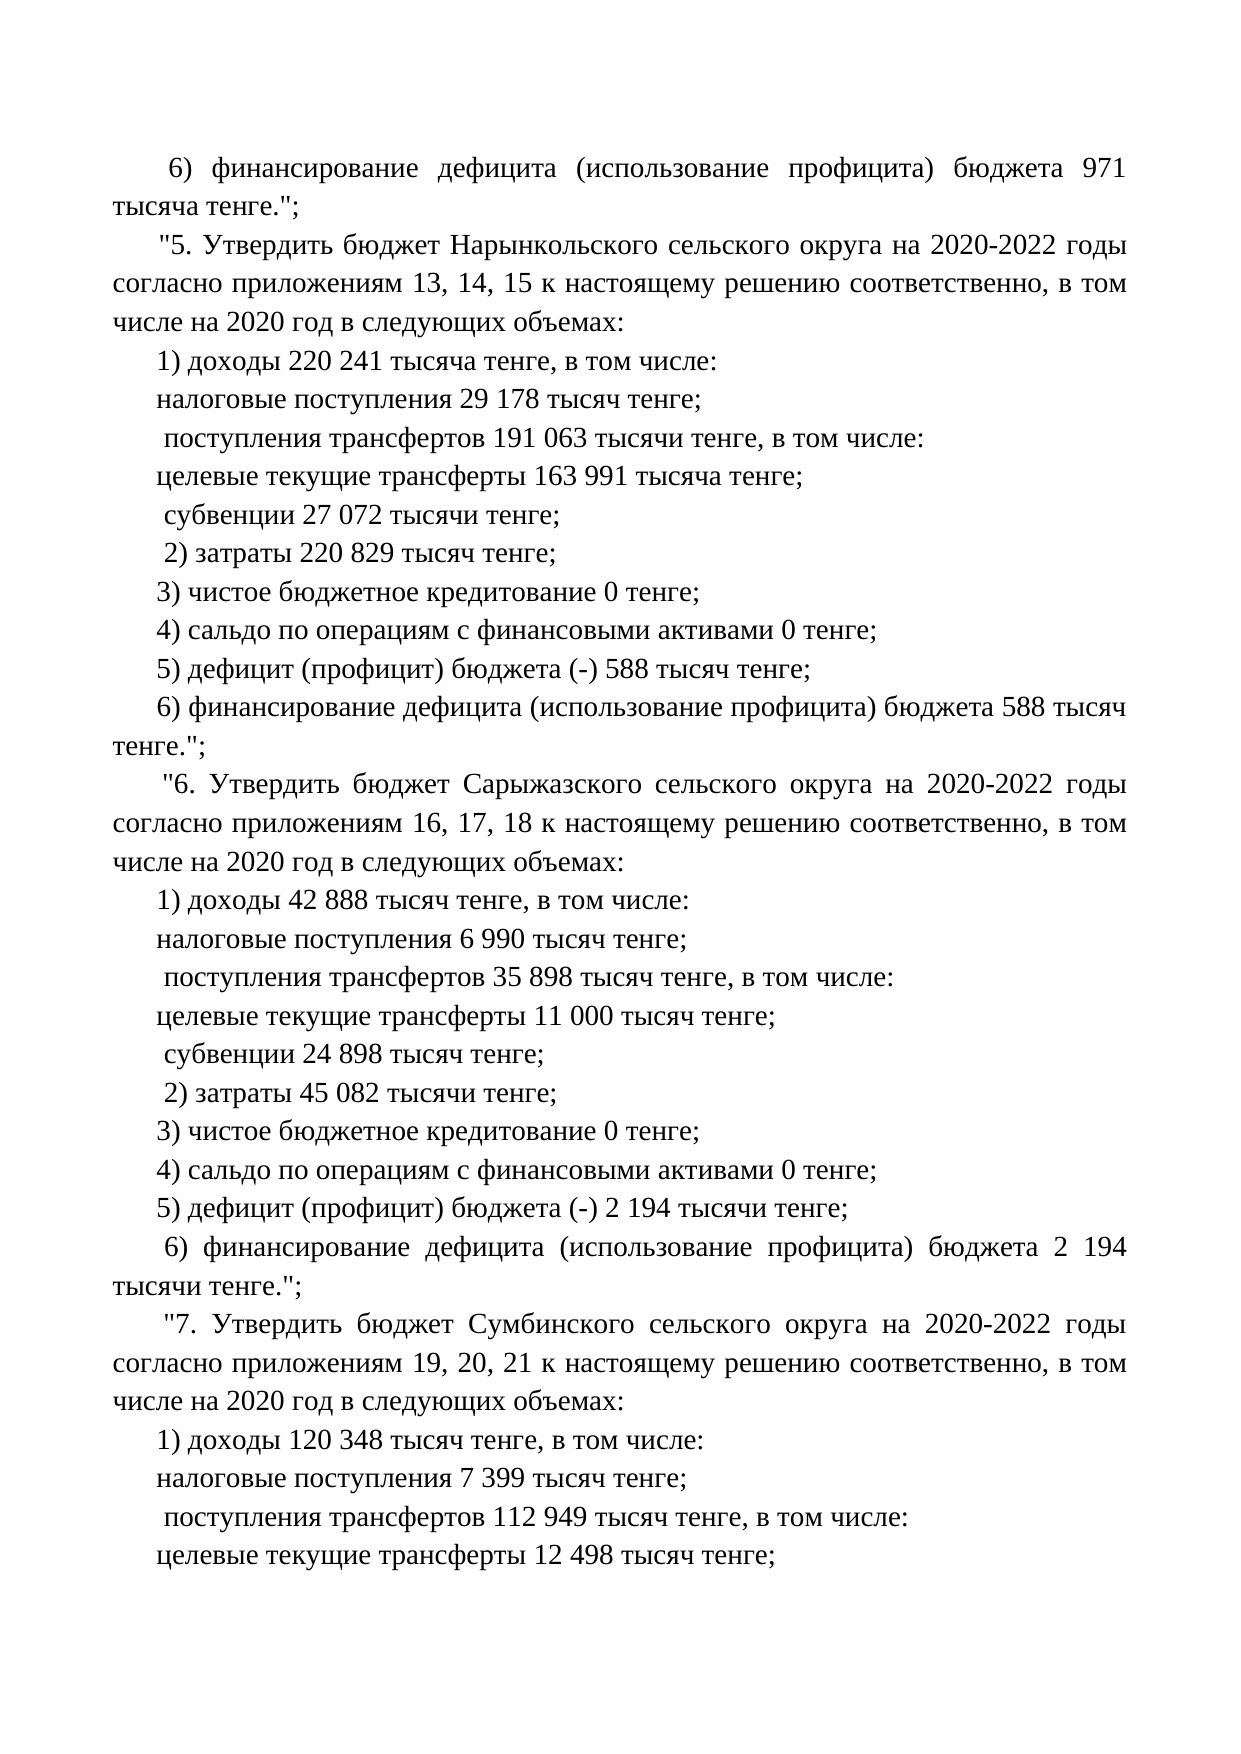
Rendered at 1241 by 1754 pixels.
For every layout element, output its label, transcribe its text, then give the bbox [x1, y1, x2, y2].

text 6) финансирование дефицита (использование профицита) бюджета 588 тысяч тенге."; [112, 689, 1128, 762]
text налоговые поступления 7 399 тысяч тенге; [112, 1460, 1128, 1494]
text 3) чистое бюджетное кредитование 0 тенге; [112, 1113, 1128, 1147]
text налоговые поступления 6 990 тысяч тенге; [112, 921, 1128, 954]
text 5) дефицит (профицит) бюджета (-) 588 тысяч тенге; [112, 651, 1128, 684]
text 6) финансирование дефицита (использование профицита) бюджета 2 194 тысячи тенге."; [112, 1229, 1128, 1301]
text "7. Утвердить бюджет Сумбинского сельского округа на 2020-2022 годы согласно приложениям 19, 20, 21 к настоящему решению соответственно, в том числе на 2020 год в следующих объемах: [112, 1306, 1128, 1417]
text целевые текущие трансферты 12 498 тысяч тенге; [112, 1537, 1128, 1571]
text поступления трансфертов 191 063 тысячи тенге, в том числе: [112, 420, 1128, 453]
text 6) финансирование дефицита (использование профицита) бюджета 971 тысяча тенге."; [112, 150, 1128, 222]
text "5. Утвердить бюджет Нарынкольского сельского округа на 2020-2022 годы согласно приложениям 13, 14, 15 к настоящему решению соответственно, в том числе на 2020 год в следующих объемах: [112, 227, 1128, 338]
text субвенции 27 072 тысячи тенге; [112, 497, 1128, 530]
text субвенции 24 898 тысяч тенге; [112, 1036, 1128, 1070]
text 5) дефицит (профицит) бюджета (-) 2 194 тысячи тенге; [112, 1191, 1128, 1224]
text 4) сальдо по операциям с финансовыми активами 0 тенге; [112, 612, 1128, 646]
text поступления трансфертов 35 898 тысяч тенге, в том числе: [112, 959, 1128, 993]
text поступления трансфертов 112 949 тысяч тенге, в том числе: [112, 1499, 1128, 1532]
text 4) сальдо по операциям с финансовыми активами 0 тенге; [112, 1152, 1128, 1186]
text налоговые поступления 29 178 тысяч тенге; [112, 381, 1128, 415]
text целевые текущие трансферты 11 000 тысяч тенге; [112, 998, 1128, 1031]
text 1) доходы 120 348 тысяч тенге, в том числе: [112, 1422, 1128, 1455]
text 1) доходы 220 241 тысяча тенге, в том числе: [112, 343, 1128, 376]
text 1) доходы 42 888 тысяч тенге, в том числе: [112, 882, 1128, 916]
text 3) чистое бюджетное кредитование 0 тенге; [112, 574, 1128, 607]
text 2) затраты 45 082 тысячи тенге; [112, 1075, 1128, 1108]
text "6. Утвердить бюджет Сарыжазского сельского округа на 2020-2022 годы согласно приложениям 16, 17, 18 к настоящему решению соответственно, в том числе на 2020 год в следующих объемах: [112, 767, 1128, 877]
text 2) затраты 220 829 тысяч тенге; [112, 535, 1128, 569]
text целевые текущие трансферты 163 991 тысяча тенге; [112, 458, 1128, 492]
